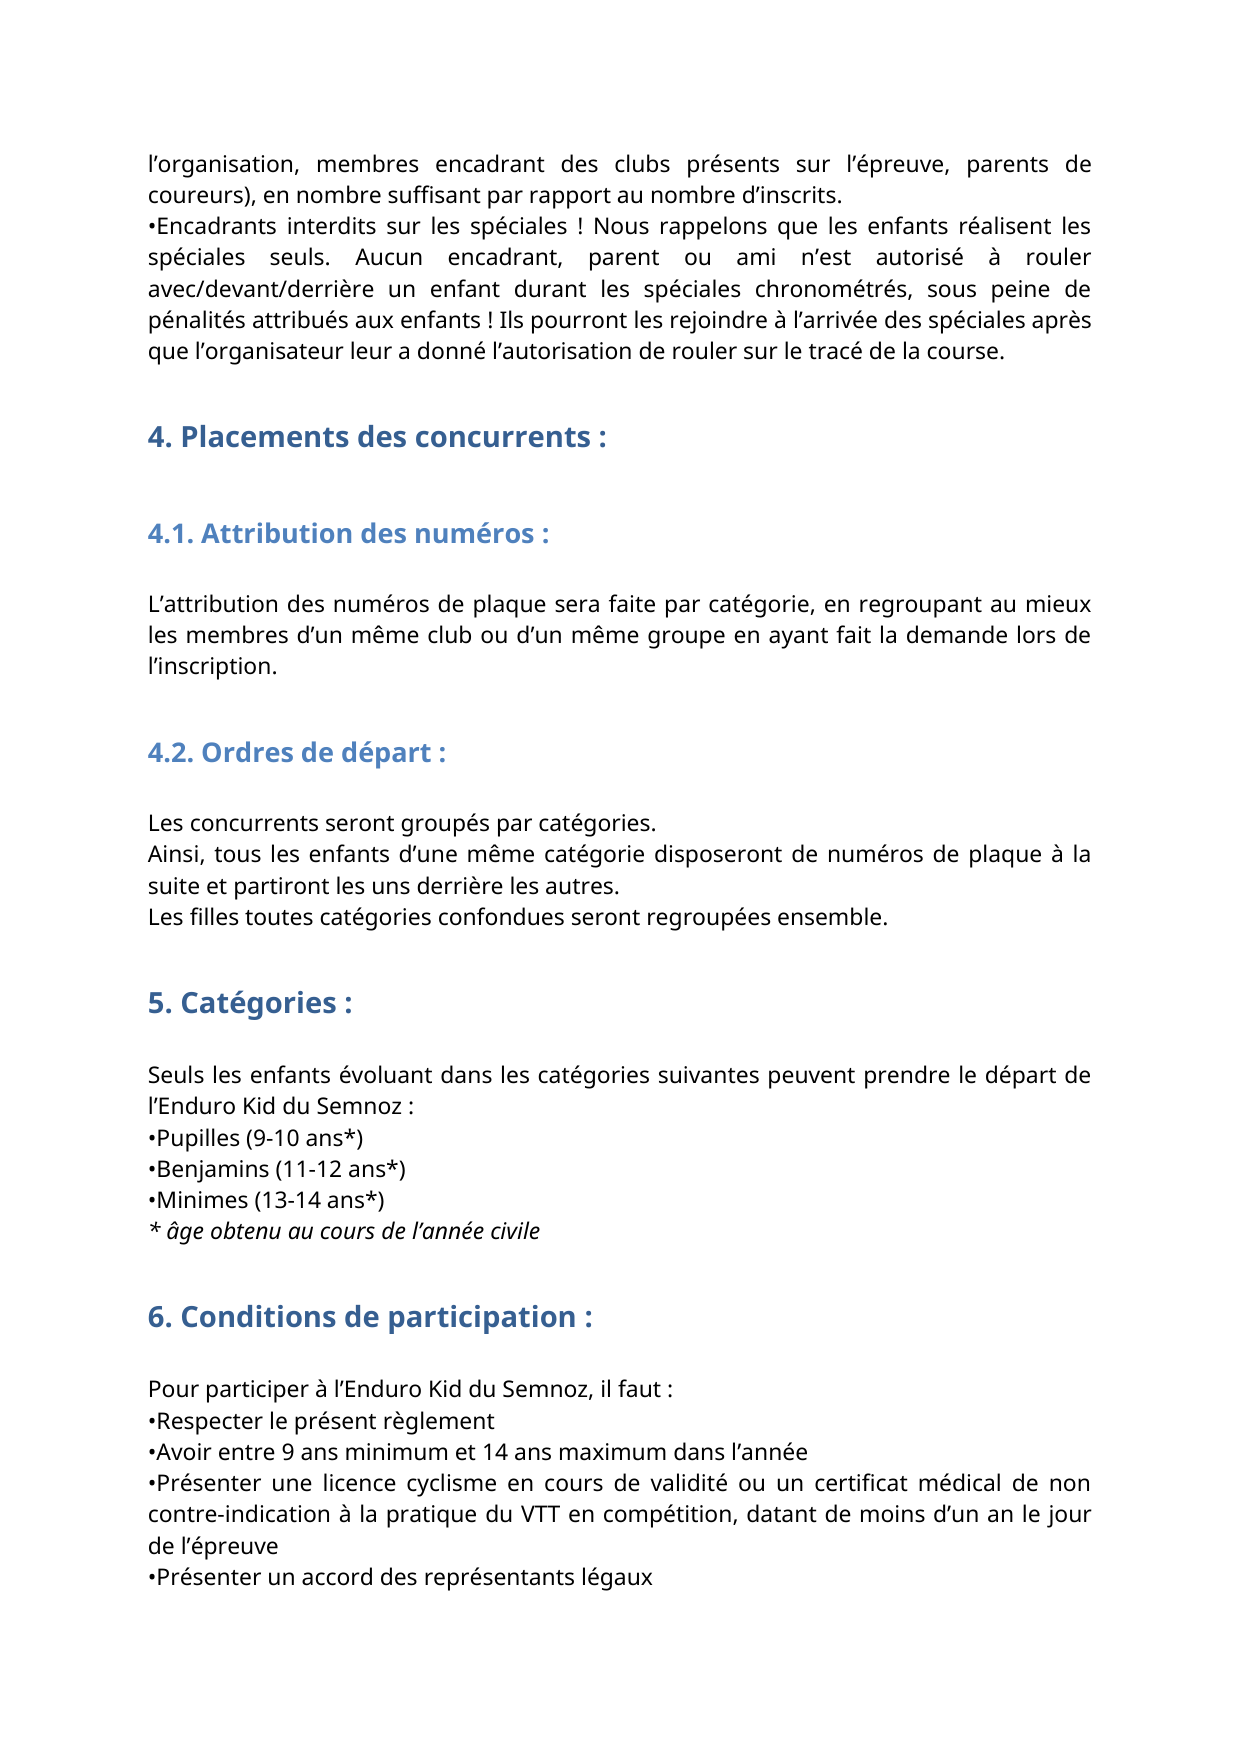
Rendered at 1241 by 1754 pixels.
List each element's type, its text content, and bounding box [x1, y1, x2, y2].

text L’attribution des numéros de plaque sera faite par catégorie, en regroupant au mieux les membres d’un même club ou d’un même groupe en ayant fait la demande lors de l’inscription. [148, 588, 1093, 681]
text Seuls les enfants évoluant dans les catégories suivantes peuvent prendre le départ de l’Enduro Kid du Semnoz : [148, 1059, 1093, 1122]
text * âge obtenu au cours de l’année civile [148, 1215, 1093, 1247]
text Les filles toutes catégories confondues seront regroupées ensemble. [148, 901, 1093, 932]
text •Présenter un accord des représentants légaux [148, 1561, 1093, 1592]
subtitle 6. Conditions de participation : [148, 1297, 1093, 1336]
text •Minimes (13-14 ans*) [148, 1184, 1093, 1215]
subtitle 4. Placements des concurrents : [148, 416, 1093, 456]
text •Pupilles (9-10 ans*) [148, 1122, 1093, 1153]
text •Avoir entre 9 ans minimum et 14 ans maximum dans l’année [148, 1436, 1093, 1467]
text •Respecter le présent règlement [148, 1405, 1093, 1436]
text Les concurrents seront groupés par catégories. [148, 807, 1093, 838]
text Ainsi, tous les enfants d’une même catégorie disposeront de numéros de plaque à la suite et partiront les uns derrière les autres. [148, 838, 1093, 901]
subtitle 5. Catégories : [148, 982, 1093, 1022]
text •Encadrants interdits sur les spéciales ! Nous rappelons que les enfants réalisent les spéciales seuls. Aucun encadrant, parent ou ami n’est autorisé à rouler avec/devant/derrière un enfant durant les spéciales chronométrés, sous peine de pénalités attribués aux enfants ! Ils pourront les rejoindre à l’arrivée des spéciales après que l’organisateur leur a donné l’autorisation de rouler sur le tracé de la course. [148, 210, 1093, 366]
text •Présenter une licence cyclisme en cours de validité ou un certificat médical de non contre-indication à la pratique du VTT en compétition, datant de moins d’un an le jour de l’épreuve [148, 1467, 1093, 1561]
subtitle 4.1. Attribution des numéros : [148, 514, 1093, 551]
text •Benjamins (11-12 ans*) [148, 1153, 1093, 1184]
text Pour participer à l’Enduro Kid du Semnoz, il faut : [148, 1373, 1093, 1405]
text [148, 148, 1093, 210]
subtitle 4.2. Ordres de départ : [148, 733, 1093, 770]
